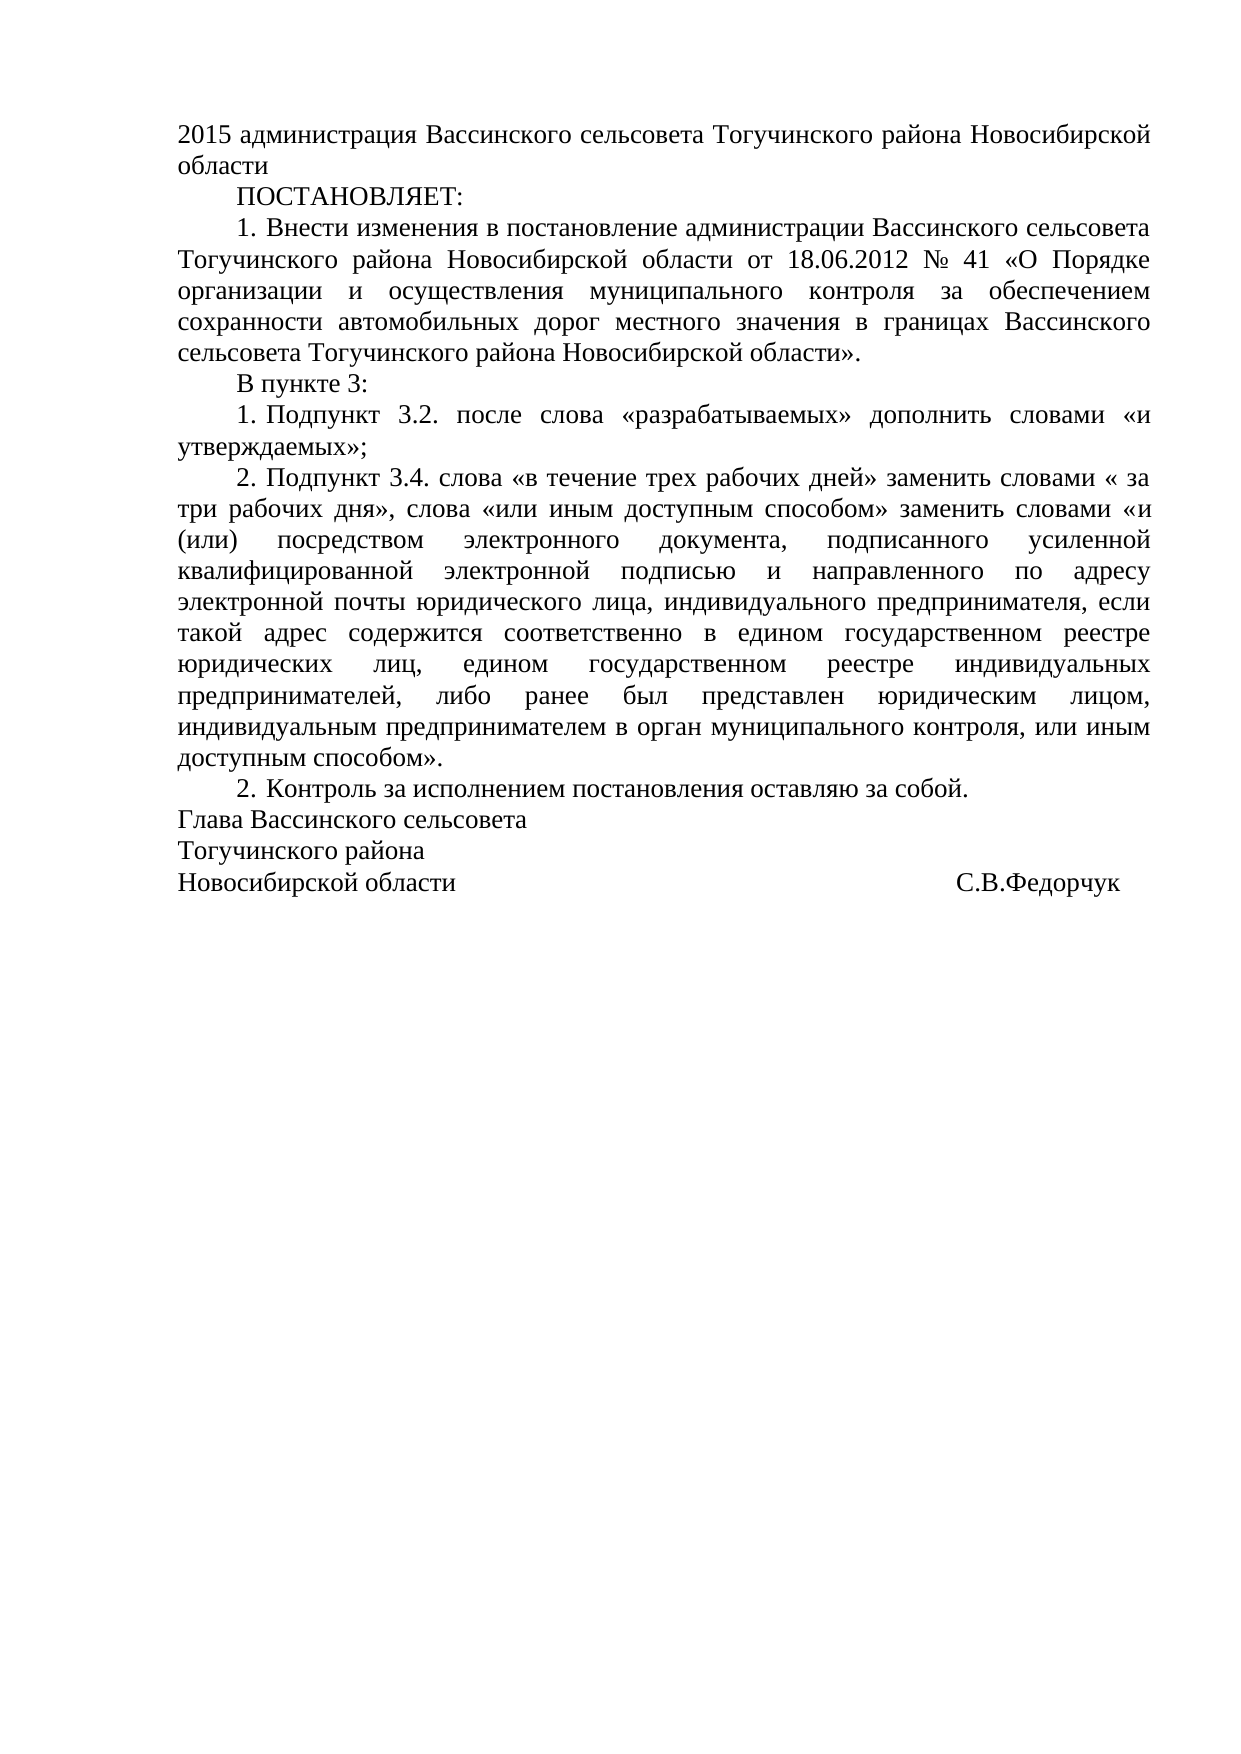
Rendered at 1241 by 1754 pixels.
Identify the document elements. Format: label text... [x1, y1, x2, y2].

text В пункте 3: [177, 367, 1152, 398]
list Подпункт 3.2. после слова «разрабатываемых» дополнить словами «и утверждаемых»; [177, 398, 1152, 461]
text Новосибирской области С.В.Федорчук [177, 866, 1152, 897]
text Тогучинского района [177, 834, 1152, 866]
list Внести изменения в постановление администрации Вассинского сельсовета Тогучинского района Новосибирской области от 18.06.2012 № 41 «О Порядке организации и осуществления муниципального контроля за обеспечением сохранности автомобильных дорог местного значения в границах Вассинского сельсовета Тогучинского района Новосибирской области». [177, 212, 1152, 367]
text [177, 118, 1152, 180]
list Подпункт 3.4. слова «в течение трех рабочих дней» заменить словами « за три рабочих дня», слова «или иным доступным способом» заменить словами «и (или) посредством электронного документа, подписанного усиленной квалифицированной электронной подписью и направленного по адресу электронной почты юридического лица, индивидуального предпринимателя, если такой адрес содержится соответственно в едином государственном реестре юридических лиц, едином государственном реестре индивидуальных предпринимателей, либо ранее был представлен юридическим лицом, индивидуальным предпринимателем в орган муниципального контроля, или иным доступным способом». [177, 461, 1152, 772]
text ПОСТАНОВЛЯЕТ: [177, 180, 1152, 212]
text Глава Вассинского сельсовета [177, 803, 1152, 834]
list Контроль за исполнением постановления оставляю за собой. [177, 772, 1152, 803]
